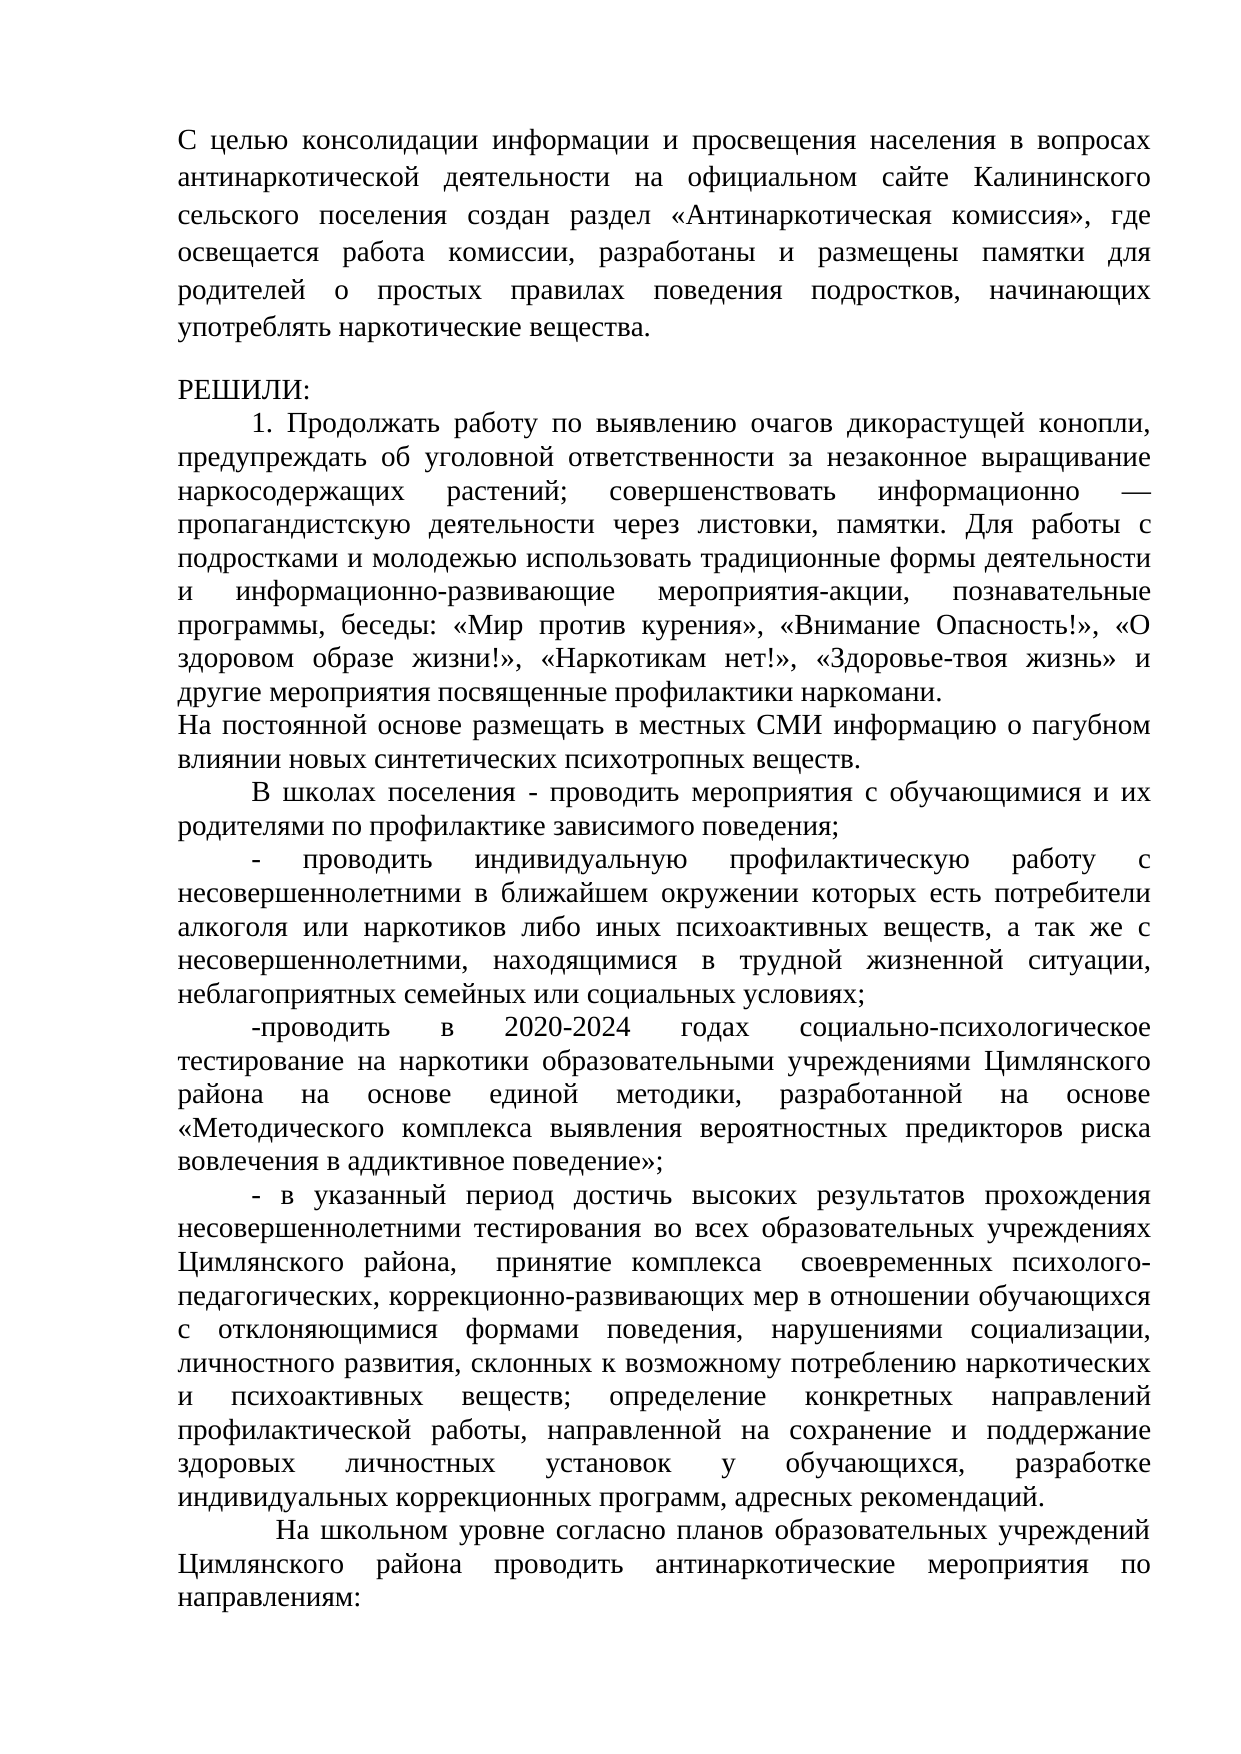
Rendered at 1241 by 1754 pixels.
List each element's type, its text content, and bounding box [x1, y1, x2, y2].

text На школьном уровне согласно планов образовательных учреждений Цимлянского района проводить антинаркотические мероприятия по направлениям: [177, 1512, 1152, 1613]
text -проводить в 2020-2024 годах социально-психологическое тестирование на наркотики образовательными учреждениями Цимлянского района на основе единой методики, разработанной на основе «Методического комплекса выявления вероятностных предикторов риска вовлечения в аддиктивное поведение»; [177, 1009, 1152, 1177]
text РЕШИЛИ: [177, 368, 1152, 406]
text - в указанный период достичь высоких результатов прохождения несовершеннолетними тестирования во всех образовательных учреждениях Цимлянского района, принятие комплекса своевременных психолого-педагогических, коррекционно-развивающих мер в отношении обучающихся с отклоняющимися формами поведения, нарушениями социализации, личностного развития, склонных к возможному потреблению наркотических и психоактивных веществ; определение конкретных направлений профилактической работы, направленной на сохранение и поддержание здоровых личностных установок у обучающихся, разработке индивидуальных коррекционных программ, адресных рекомендаций. [177, 1177, 1152, 1512]
text 1. Продолжать работу по выявлению очагов дикорастущей конопли, предупреждать об уголовной ответственности за незаконное выращивание наркосодержащих растений; совершенствовать информационно — пропагандистскую деятельности через листовки, памятки. Для работы с подростками и молодежью использовать традиционные формы деятельности и информационно-развивающие мероприятия-акции, познавательные программы, беседы: «Мир против курения», «Внимание Опасность!», «О здоровом образе жизни!», «Наркотикам нет!», «Здоровье-твоя жизнь» и другие мероприятия посвященные профилактики наркомани. [177, 406, 1152, 707]
text С целью консолидации информации и просвещения населения в вопросах антинаркотической деятельности на официальном сайте Калининского сельского поселения создан раздел «Антинаркотическая комиссия», где освещается работа комиссии, разработаны и размещены памятки для родителей о простых правилах поведения подростков, начинающих употреблять наркотические вещества. [177, 118, 1152, 343]
text - проводить индивидуальную профилактическую работу с несовершеннолетними в ближайшем окружении которых есть потребители алкоголя или наркотиков либо иных психоактивных веществ, а так же с несовершеннолетними, находящимися в трудной жизненной ситуации, неблагоприятных семейных или социальных условиях; [177, 842, 1152, 1009]
text На постоянной основе размещать в местных СМИ информацию о пагубном влиянии новых синтетических психотропных веществ. [177, 707, 1152, 774]
text В школах поселения - проводить мероприятия с обучающимися и их родителями по профилактике зависимого поведения; [177, 774, 1152, 842]
